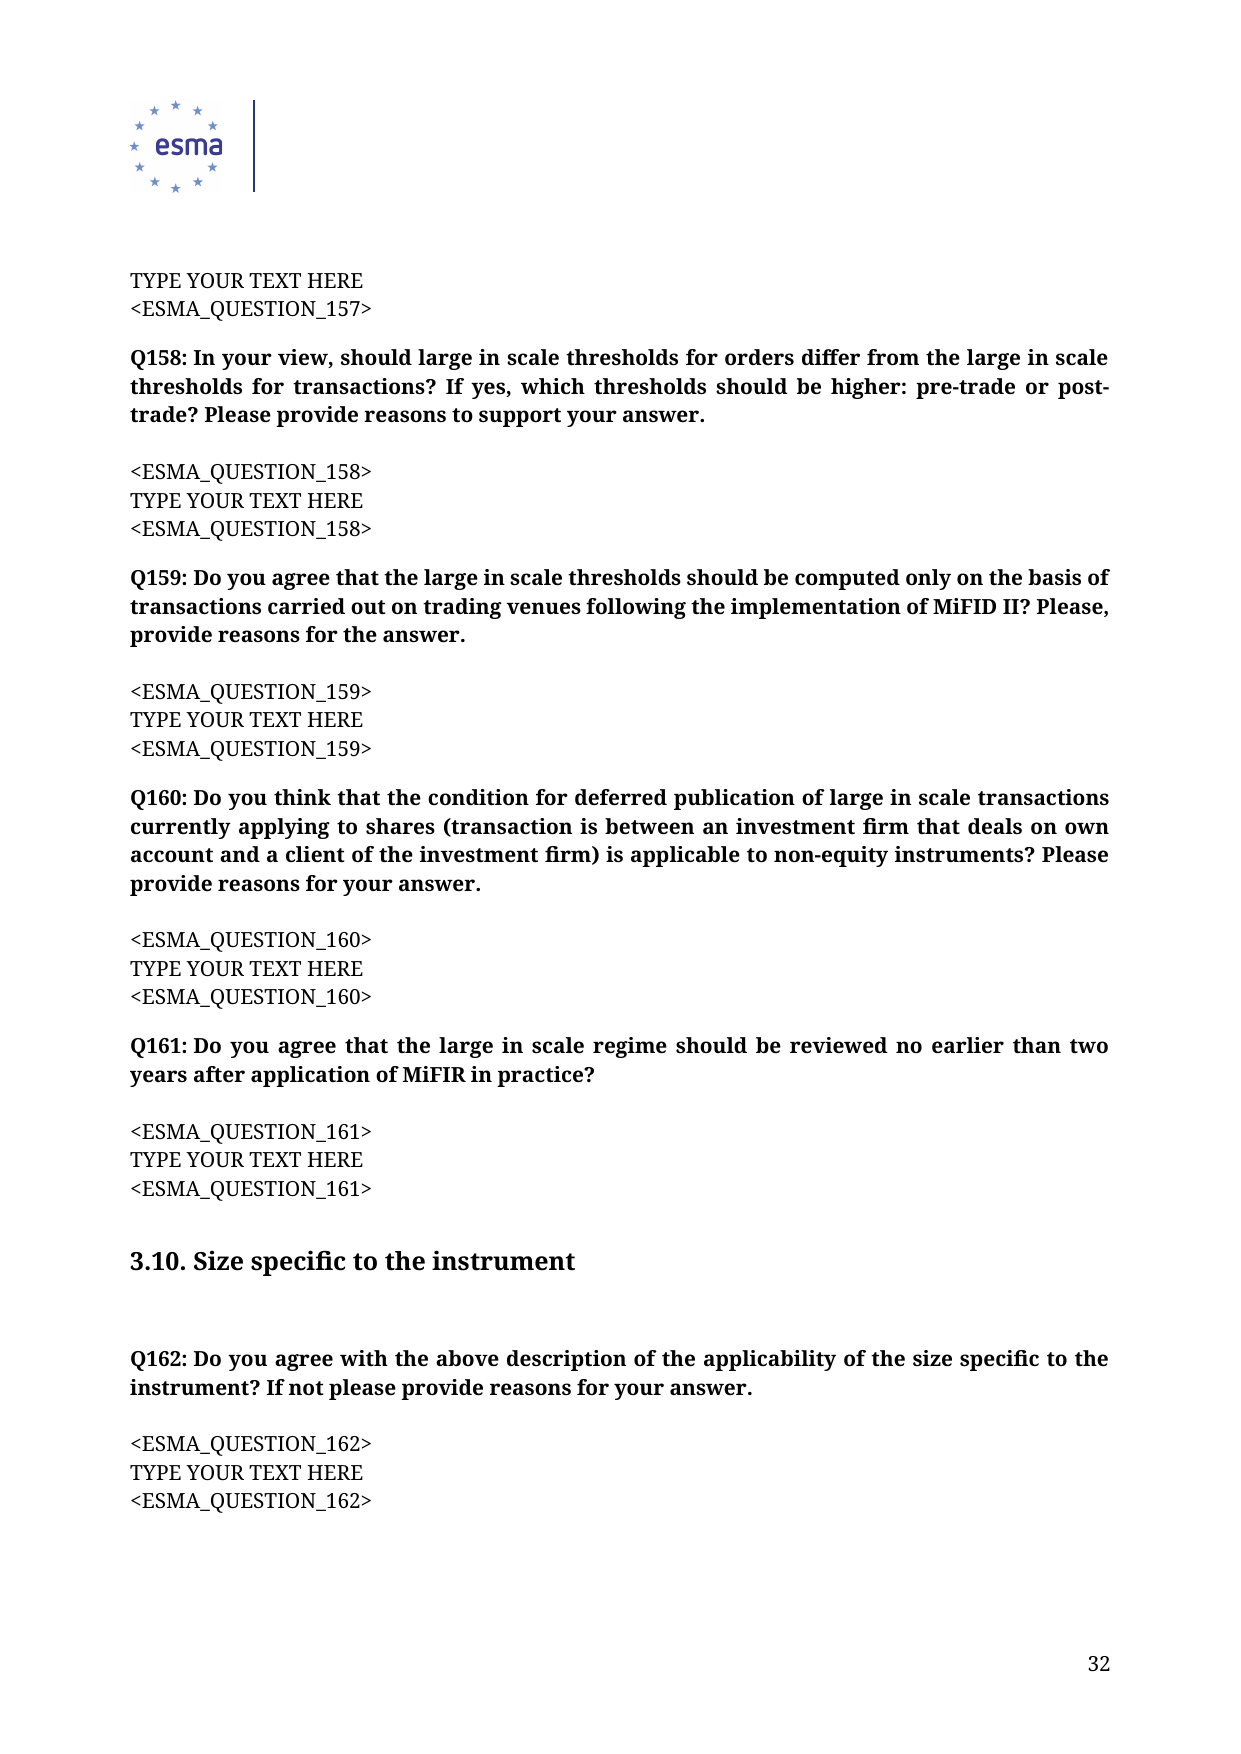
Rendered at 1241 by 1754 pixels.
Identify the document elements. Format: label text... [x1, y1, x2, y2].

picture [129, 100, 223, 193]
text Size specific to the instrument [130, 1243, 1110, 1277]
text <ESMA_QUESTION_162> [130, 1486, 1110, 1515]
text <ESMA_QUESTION_160> [130, 926, 1110, 954]
text TYPE YOUR TEXT HERE [130, 954, 1110, 982]
text TYPE YOUR TEXT HERE [130, 1145, 1110, 1174]
text TYPE YOUR TEXT HERE [130, 706, 1110, 734]
subtitle In your view, should large in scale thresholds for orders differ from the large in scale thresholds for transactions? If yes, which thresholds should be higher: pre-trade or post-trade? Please provide reasons to support your answer. [130, 343, 1110, 429]
text TYPE YOUR TEXT HERE [130, 1458, 1110, 1486]
text <ESMA_QUESTION_158> [130, 457, 1110, 486]
text <ESMA_QUESTION_159> [130, 677, 1110, 706]
subtitle Do you agree that the large in scale regime should be reviewed no earlier than two years after application of MiFIR in practice? [130, 1032, 1110, 1088]
text <ESMA_QUESTION_161> [130, 1117, 1110, 1145]
text <ESMA_QUESTION_157> [130, 294, 1110, 323]
text <ESMA_QUESTION_160> [130, 982, 1110, 1011]
subtitle Do you agree that the large in scale thresholds should be computed only on the basis of transactions carried out on trading venues following the implementation of MiFID II? Please, provide reasons for the answer. [130, 563, 1110, 649]
text TYPE YOUR TEXT HERE [130, 486, 1110, 514]
text <ESMA_QUESTION_161> [130, 1174, 1110, 1202]
text <ESMA_QUESTION_159> [130, 734, 1110, 762]
subtitle Do you agree with the above description of the applicability of the size specific to the instrument? If not please provide reasons for your answer. [130, 1344, 1110, 1401]
text <ESMA_QUESTION_162> [130, 1429, 1110, 1458]
subtitle Do you think that the condition for deferred publication of large in scale transactions currently applying to shares (transaction is between an investment firm that deals on own account and a client of the investment firm) is applicable to non-equity instruments? Please provide reasons for your answer. [130, 783, 1110, 897]
text <ESMA_QUESTION_158> [130, 514, 1110, 543]
text TYPE YOUR TEXT HERE [130, 266, 1110, 294]
